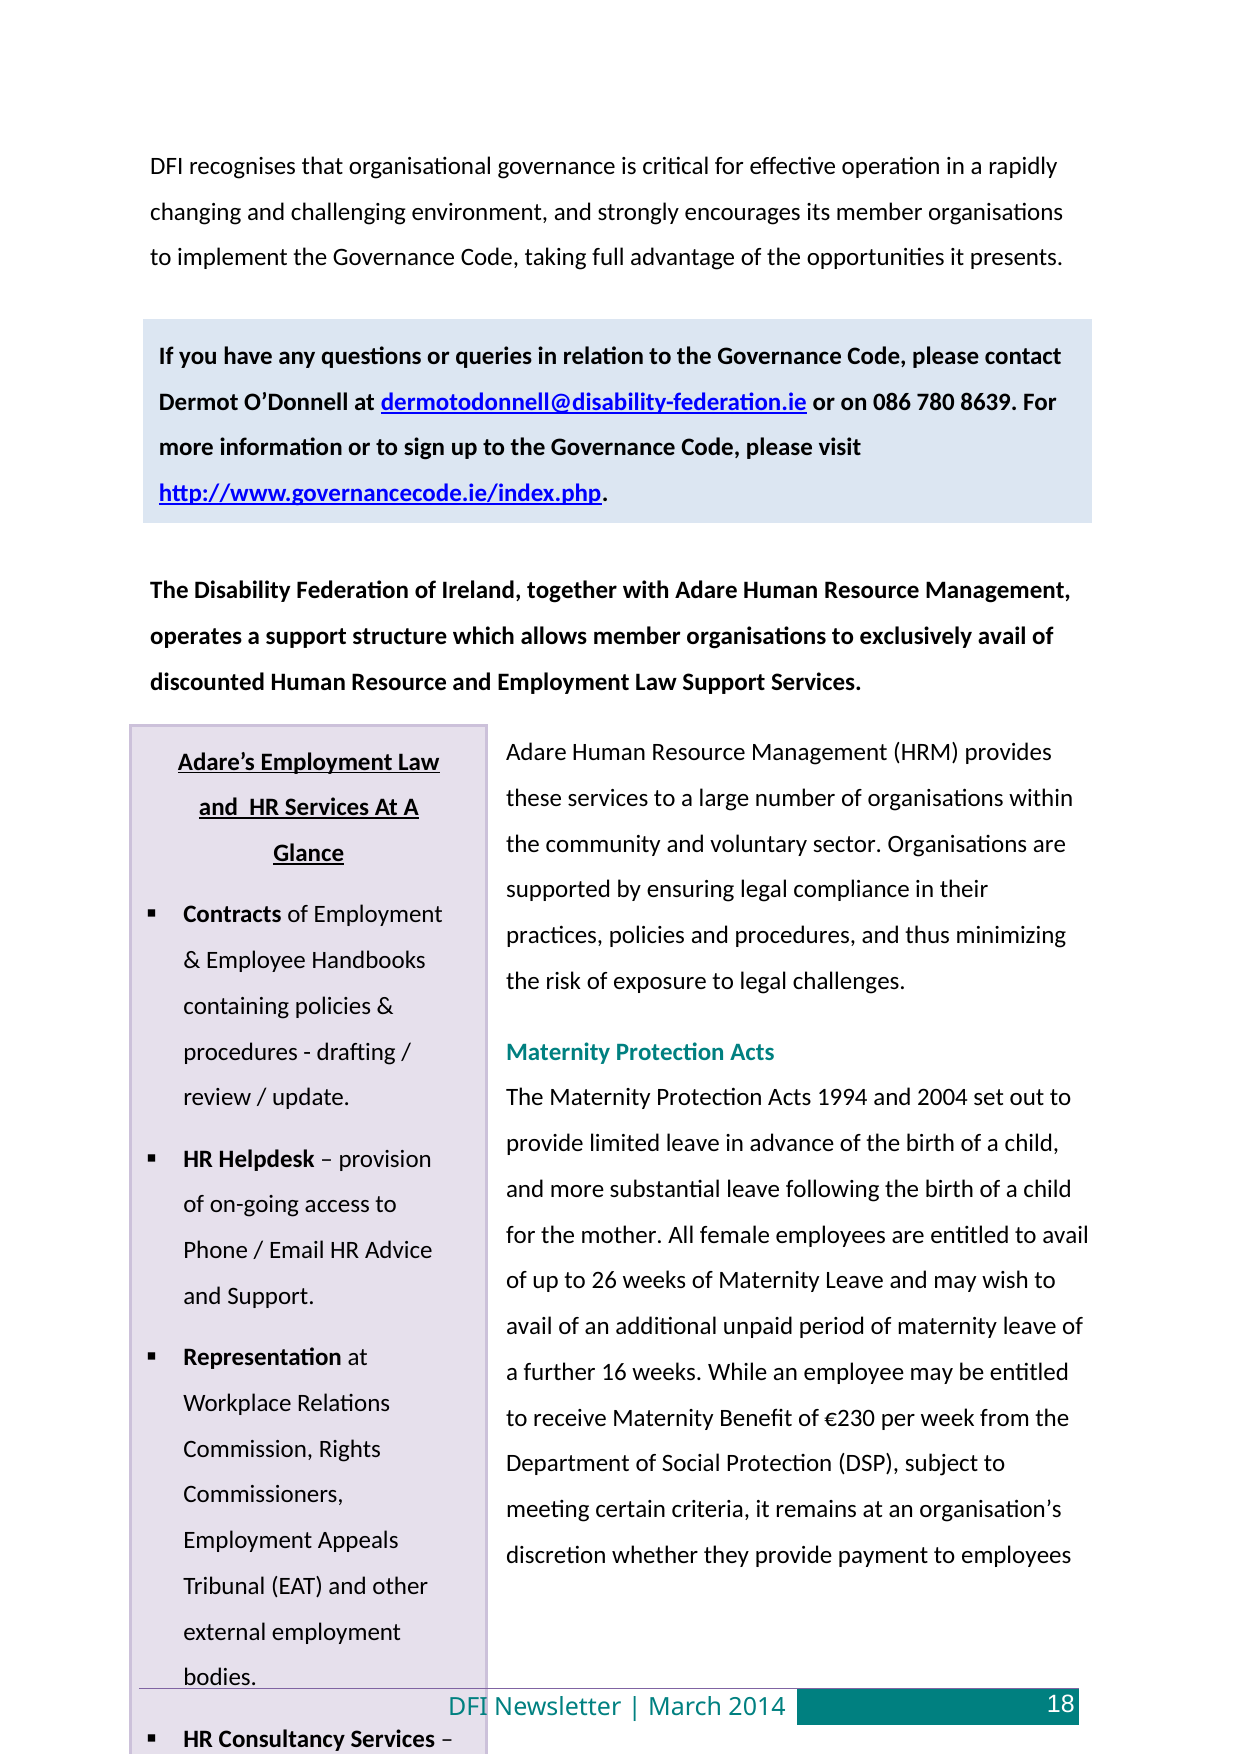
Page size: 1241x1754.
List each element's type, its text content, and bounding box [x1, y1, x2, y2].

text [150, 1082, 1090, 1569]
list The Disability Federation of Ireland, together with Adare Human Resource Management, operates a support structure which allows member organisations to exclusively avail of discounted Human Resource and Employment Law Support Services. [150, 574, 1090, 696]
text DFI recognises that organisational governance is critical for effective operation in a rapidly changing and challenging environment, and strongly encourages its member organisations to implement the Governance Code, taking full advantage of the opportunities it presents. [150, 150, 1090, 272]
text Maternity Protection Acts [150, 1036, 1090, 1066]
text Adare Human Resource Management (HRM) provides these services to a large number of organisations within the community and voluntary sector. Organisations are supported by ensuring legal compliance in their practices, policies and procedures, and thus minimizing the risk of exposure to legal challenges. [150, 736, 1090, 996]
